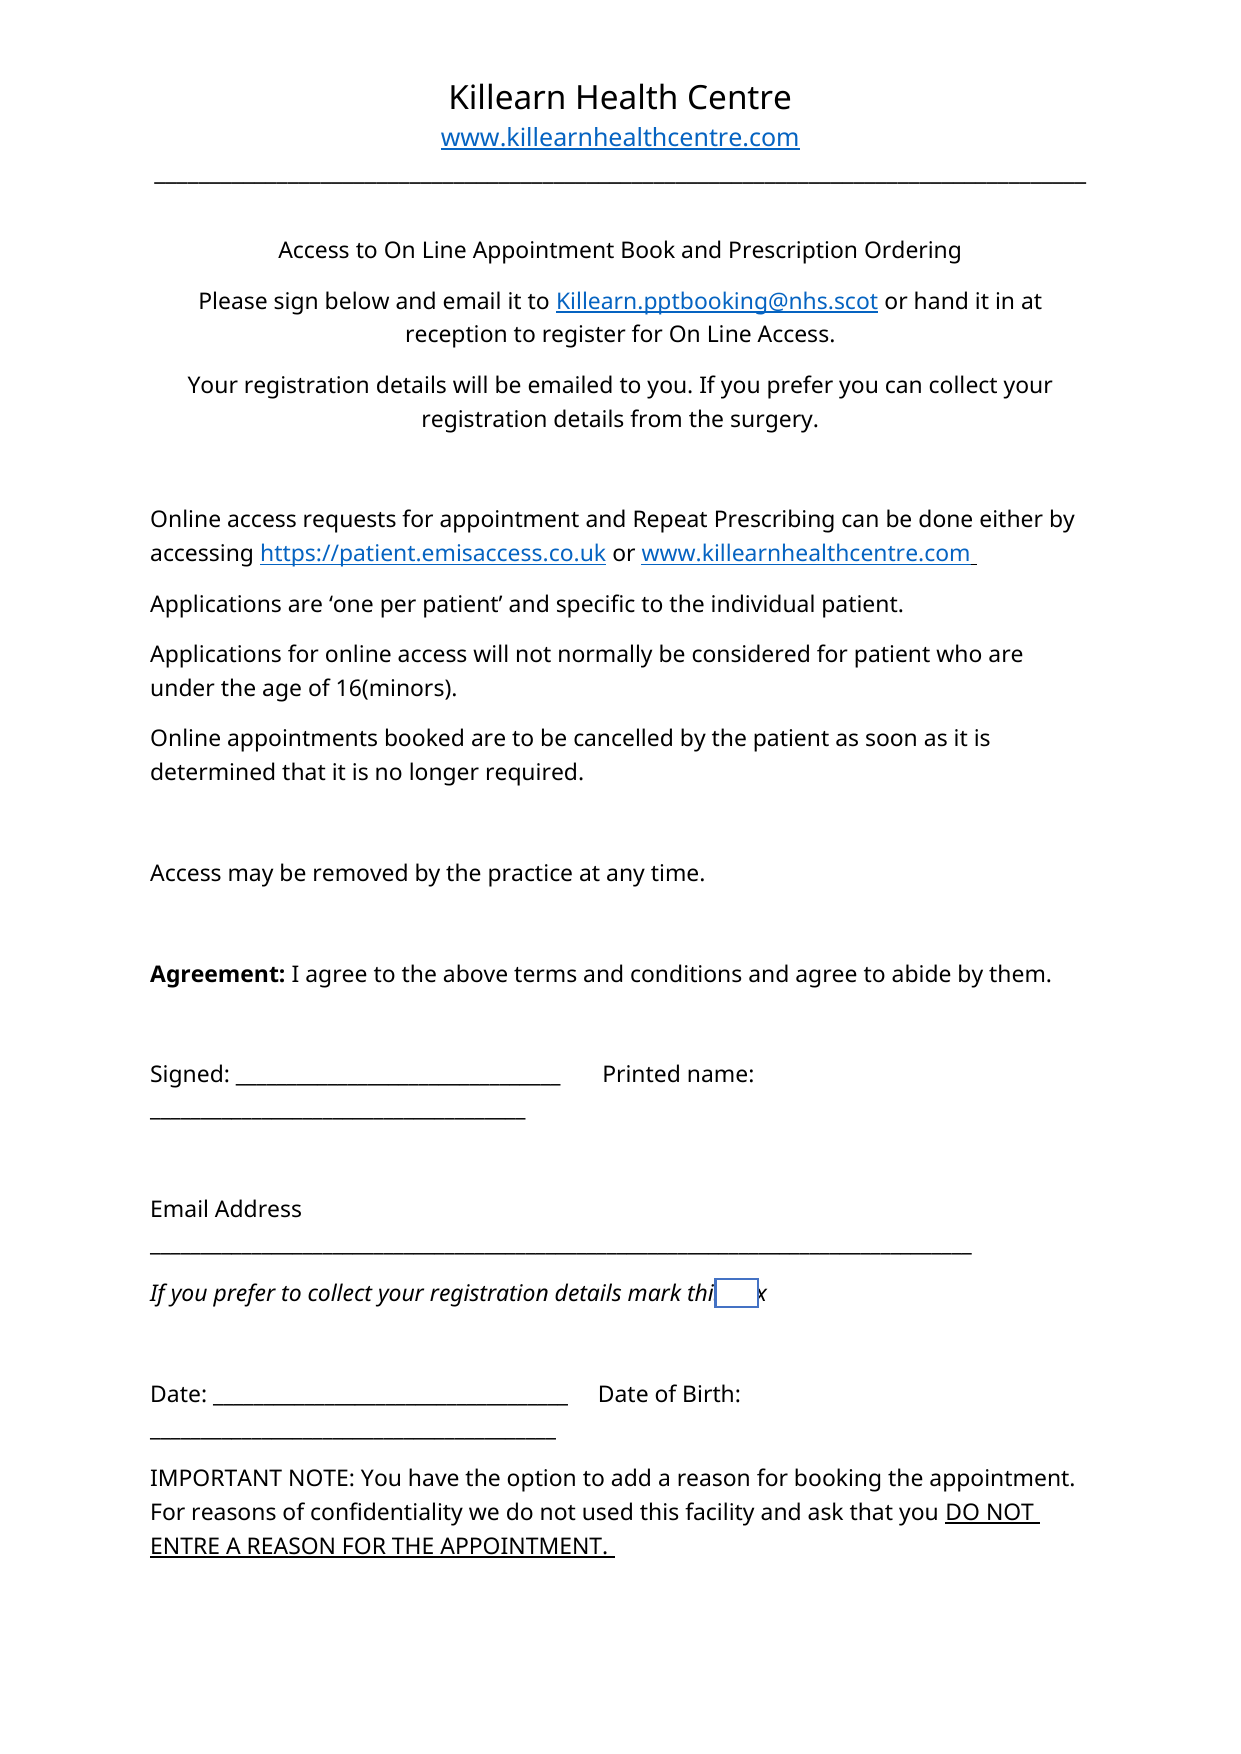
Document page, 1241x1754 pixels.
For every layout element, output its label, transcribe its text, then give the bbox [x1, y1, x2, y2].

text Access may be removed by the practice at any time. [150, 857, 1090, 888]
text Signed: ________________________________ Printed name: _____________________________________ [150, 1058, 1090, 1123]
text Online access requests for appointment and Repeat Prescribing can be done either by accessing https://patient.emisaccess.co.uk or www.killearnhealthcentre.com [150, 503, 1090, 568]
text Please sign below and email it to Killearn.pptbooking@nhs.scot or hand it in at reception to register for On Line Access. [150, 284, 1090, 349]
text IMPORTANT NOTE: You have the option to add a reason for booking the appointment. For reasons of confidentiality we do not used this facility and ask that you DO NOT ENTRE A REASON FOR THE APPOINTMENT. [150, 1462, 1090, 1561]
text Your registration details will be emailed to you. If you prefer you can collect your registration details from the surgery. [150, 369, 1090, 434]
text Online appointments booked are to be cancelled by the patient as soon as it is determined that it is no longer required. [150, 722, 1090, 787]
text Applications for online access will not normally be considered for patient who are under the age of 16(minors). [150, 638, 1090, 703]
text Agreement: I agree to the above terms and conditions and agree to abide by them. [150, 957, 1090, 989]
text Access to On Line Appointment Book and Prescription Ordering [150, 234, 1090, 265]
text Email Address _________________________________________________________________________________ [150, 1193, 1090, 1258]
text Date: ___________________________________ Date of Birth: ________________________________________ [150, 1378, 1090, 1443]
text If you prefer to collect your registration details mark this box [150, 1277, 1090, 1308]
text Applications are ‘one per patient’ and specific to the individual patient. [150, 587, 1090, 619]
